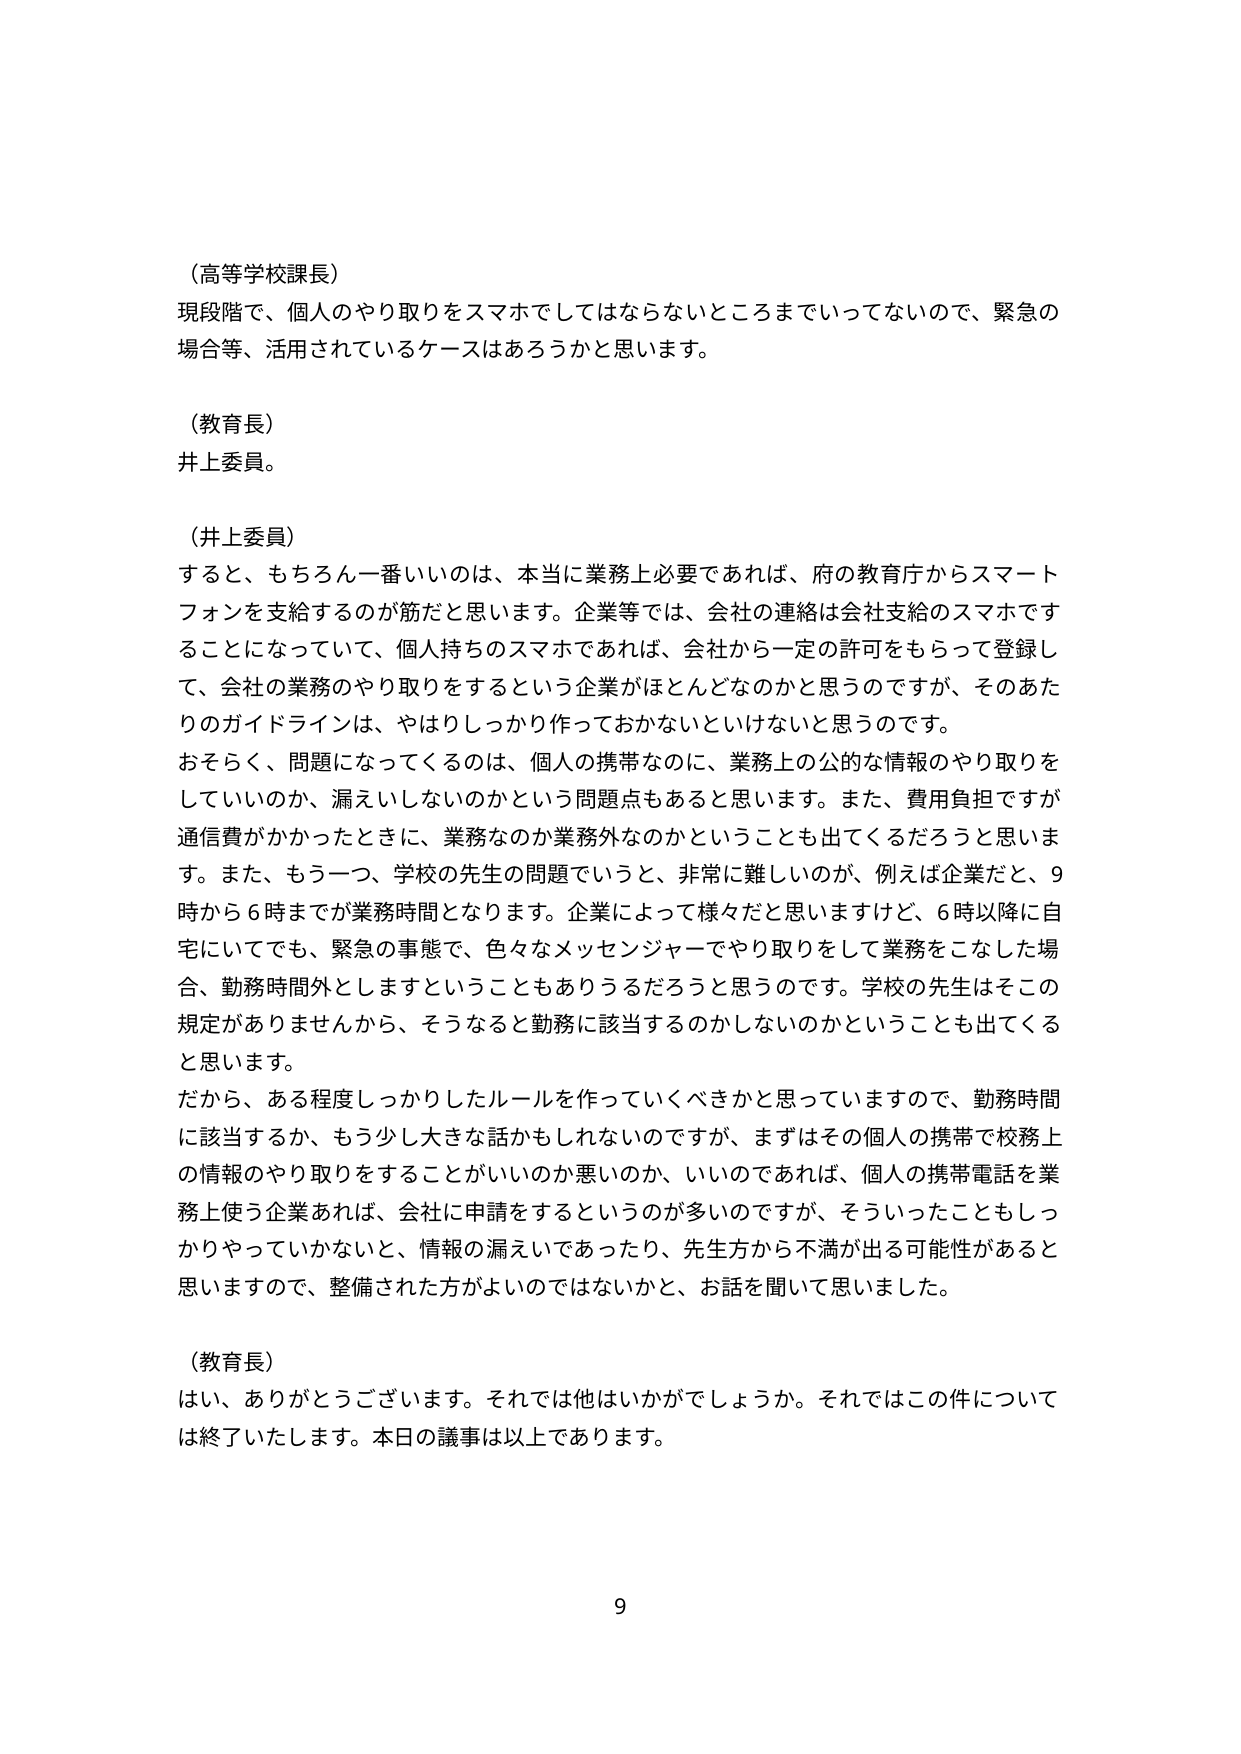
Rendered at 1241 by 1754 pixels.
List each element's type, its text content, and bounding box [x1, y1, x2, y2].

text （教育長） [177, 404, 1063, 442]
text 現段階で、個人のやり取りをスマホでしてはならないところまでいってないので、緊急の場合等、活用されているケースはあろうかと思います。 [177, 292, 1063, 367]
text （教育長） [177, 1342, 1063, 1379]
text だから、ある程度しっかりしたルールを作っていくべきかと思っていますので、勤務時間に該当するか、もう少し大きな話かもしれないのですが、まずはその個人の携帯で校務上の情報のやり取りをすることがいいのか悪いのか、いいのであれば、個人の携帯電話を業務上使う企業あれば、会社に申請をするというのが多いのですが、そういったこともしっかりやっていかないと、情報の漏えいであったり、先生方から不満が出る可能性があると思いますので、整備された方がよいのではないかと、お話を聞いて思いました。 [177, 1079, 1063, 1304]
text おそらく、問題になってくるのは、個人の携帯なのに、業務上の公的な情報のやり取りをしていいのか、漏えいしないのかという問題点もあると思います。また、費用負担ですが、通信費がかかったときに、業務なのか業務外なのかということも出てくるだろうと思います。また、もう一つ、学校の先生の問題でいうと、非常に難しいのが、例えば企業だと、9時から6時までが業務時間となります。企業によって様々だと思いますけど、6時以降に自宅にいてでも、緊急の事態で、色々なメッセンジャーでやり取りをして業務をこなした場合、勤務時間外としますということもありうるだろうと思うのです。学校の先生はそこの規定がありませんから、そうなると勤務に該当するのかしないのかということも出てくると思います。 [177, 742, 1063, 1079]
text はい、ありがとうございます。それでは他はいかがでしょうか。それではこの件については終了いたします。本日の議事は以上であります。 [177, 1379, 1063, 1454]
text （高等学校課長） [177, 254, 1063, 292]
text （井上委員） [177, 517, 1063, 554]
text すると、もちろん一番いいのは、本当に業務上必要であれば、府の教育庁からスマートフォンを支給するのが筋だと思います。企業等では、会社の連絡は会社支給のスマホですることになっていて、個人持ちのスマホであれば、会社から一定の許可をもらって登録して、会社の業務のやり取りをするという企業がほとんどなのかと思うのですが、そのあたりのガイドラインは、やはりしっかり作っておかないといけないと思うのです。 [177, 554, 1063, 742]
text 井上委員。 [177, 442, 1063, 479]
